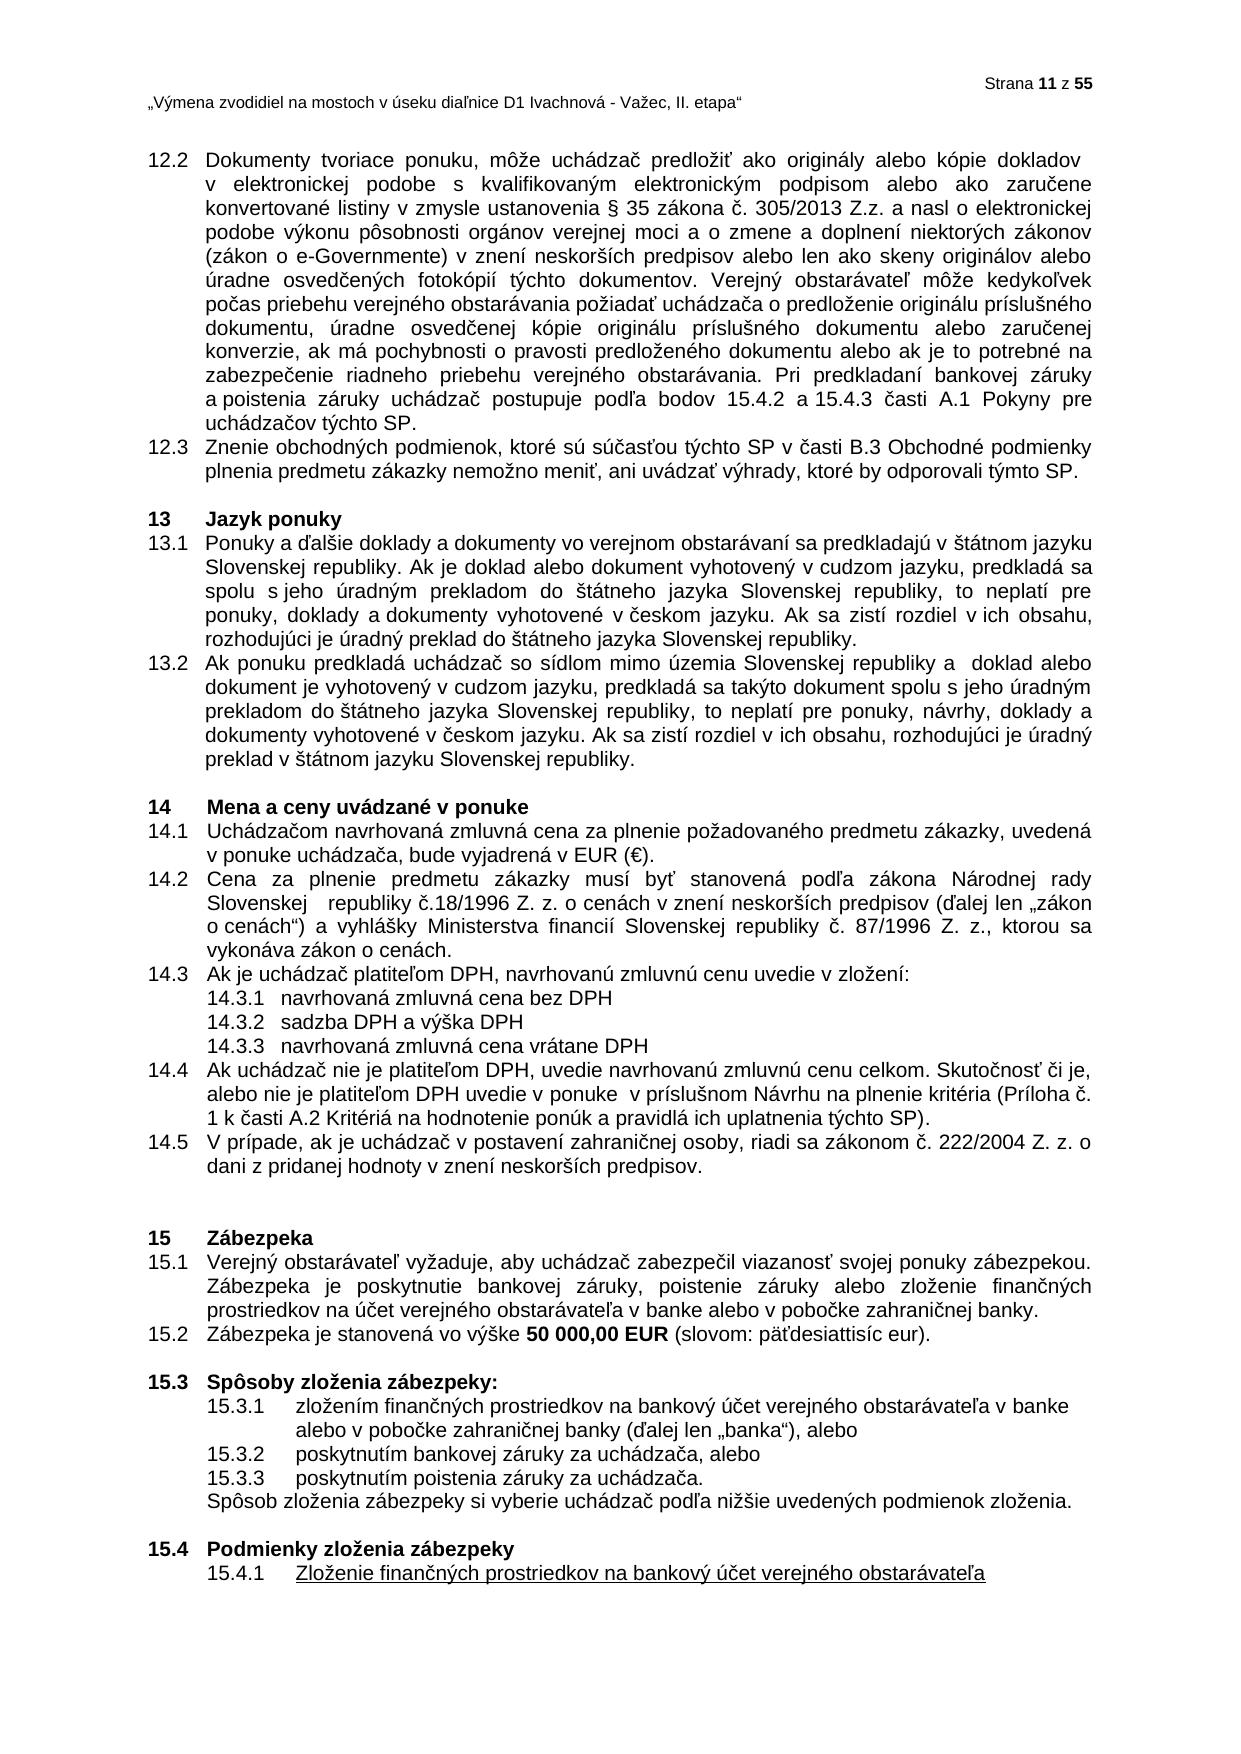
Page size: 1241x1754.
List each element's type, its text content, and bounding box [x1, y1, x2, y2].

text 14.3.1 navrhovaná zmluvná cena bez DPH [207, 986, 1093, 1010]
text 14.2 Cena za plnenie predmetu zákazky musí byť stanovená podľa zákona Národnej rady Slovenskej republiky č.18/1996 Z. z. o cenách v znení neskorších predpisov (ďalej len „zákon o cenách“) a vyhlášky Ministerstva financií Slovenskej republiky č. 87/1996 Z. z., ktorou sa vykonáva zákon o cenách. [148, 866, 1093, 962]
text alebo v pobočke zahraničnej banky (ďalej len „banka“), alebo [295, 1417, 1093, 1441]
text 15.1 Verejný obstarávateľ vyžaduje, aby uchádzač zabezpečil viazanosť svojej ponuky zábezpekou. Zábezpeka je poskytnutie bankovej záruky, poistenie záruky alebo zloženie finančných prostriedkov na účet verejného obstarávateľa v banke alebo v pobočke zahraničnej banky. [148, 1250, 1093, 1322]
text 14.4 Ak uchádzač nie je platiteľom DPH, uvedie navrhovanú zmluvnú cenu celkom. Skutočnosť či je, alebo nie je platiteľom DPH uvedie v ponuke v príslušnom Návrhu na plnenie kritéria (Príloha č. 1 k časti A.2 Kritériá na hodnotenie ponúk a pravidlá ich uplatnenia týchto SP). [148, 1058, 1093, 1130]
text 15.3.2 poskytnutím bankovej záruky za uchádzača, alebo [207, 1441, 1093, 1465]
text 15.4.1 Zloženie finančných prostriedkov na bankový účet verejného obstarávateľa [207, 1561, 1093, 1585]
list Jazyk ponuky [148, 507, 1093, 531]
text 15.3.1 zložením finančných prostriedkov na bankový účet verejného obstarávateľa v banke [207, 1393, 1093, 1417]
text 14.3.2 sadzba DPH a výška DPH [207, 1010, 1093, 1034]
text 15.3 Spôsoby zloženia zábezpeky: [148, 1369, 1093, 1393]
text 15.4 Podmienky zloženia zábezpeky [148, 1537, 1093, 1561]
text 14 Mena a ceny uvádzané v ponuke [148, 794, 1093, 818]
text 14.3.3 navrhovaná zmluvná cena vrátane DPH [207, 1034, 1093, 1058]
text Spôsob zloženia zábezpeky si vyberie uchádzač podľa nižšie uvedených podmienok zloženia. [207, 1489, 1093, 1513]
text 15.3.3 poskytnutím poistenia záruky za uchádzača. [207, 1465, 1093, 1489]
list Ak ponuku predkladá uchádzač so sídlom mimo územia Slovenskej republiky a doklad alebo dokument je vyhotovený v cudzom jazyku, predkladá sa takýto dokument spolu s jeho úradným prekladom do štátneho jazyka Slovenskej republiky, to neplatí pre ponuky, návrhy, doklady a dokumenty vyhotovené v českom jazyku. Ak sa zistí rozdiel v ich obsahu, rozhodujúci je úradný preklad v štátnom jazyku Slovenskej republiky. [148, 651, 1093, 771]
list V prípade, ak je uchádzač v postavení zahraničnej osoby, riadi sa zákonom č. 222/2004 Z. z. o dani z pridanej hodnoty v znení neskorších predpisov. [148, 1130, 1093, 1178]
list Dokumenty tvoriace ponuku, môže uchádzač predložiť ako originály alebo kópie dokladov v elektronickej podobe s kvalifikovaným elektronickým podpisom alebo ako zaručene konvertované listiny v zmysle ustanovenia § 35 zákona č. 305/2013 Z.z. a nasl o elektronickej podobe výkonu pôsobnosti orgánov verejnej moci a o zmene a doplnení niektorých zákonov (zákon o e-Governmente) v znení neskorších predpisov alebo len ako skeny originálov alebo úradne osvedčených fotokópií týchto dokumentov. Verejný obstarávateľ môže kedykoľvek počas priebehu verejného obstarávania požiadať uchádzača o predloženie originálu príslušného dokumentu, úradne osvedčenej kópie originálu príslušného dokumentu alebo zaručenej konverzie, ak má pochybnosti o pravosti predloženého dokumentu alebo ak je to potrebné na zabezpečenie riadneho priebehu verejného obstarávania. Pri predkladaní bankovej záruky a poistenia záruky uchádzač postupuje podľa bodov 15.4.2 a 15.4.3 časti A.1 Pokyny pre uchádzačov týchto SP. [148, 148, 1093, 435]
text 15.2 Zábezpeka je stanovená vo výške 50 000,00 EUR (slovom: päťdesiattisíc eur). [148, 1322, 1093, 1346]
text 14.3 Ak je uchádzač platiteľom DPH, navrhovanú zmluvnú cenu uvedie v zložení: [148, 962, 1093, 986]
list Ponuky a ďalšie doklady a dokumenty vo verejnom obstarávaní sa predkladajú v štátnom jazyku Slovenskej republiky. Ak je doklad alebo dokument vyhotovený v cudzom jazyku, predkladá sa spolu s jeho úradným prekladom do štátneho jazyka Slovenskej republiky, to neplatí pre ponuky, doklady a dokumenty vyhotovené v českom jazyku. Ak sa zistí rozdiel v ich obsahu, rozhodujúci je úradný preklad do štátneho jazyka Slovenskej republiky. [148, 531, 1093, 651]
list Zábezpeka [148, 1226, 1093, 1250]
text 14.1 Uchádzačom navrhovaná zmluvná cena za plnenie požadovaného predmetu zákazky, uvedená v ponuke uchádzača, bude vyjadrená v EUR (€). [148, 818, 1093, 866]
list Znenie obchodných podmienok, ktoré sú súčasťou týchto SP v časti B.3 Obchodné podmienky plnenia predmetu zákazky nemožno meniť, ani uvádzať výhrady, ktoré by odporovali týmto SP. [148, 435, 1093, 483]
